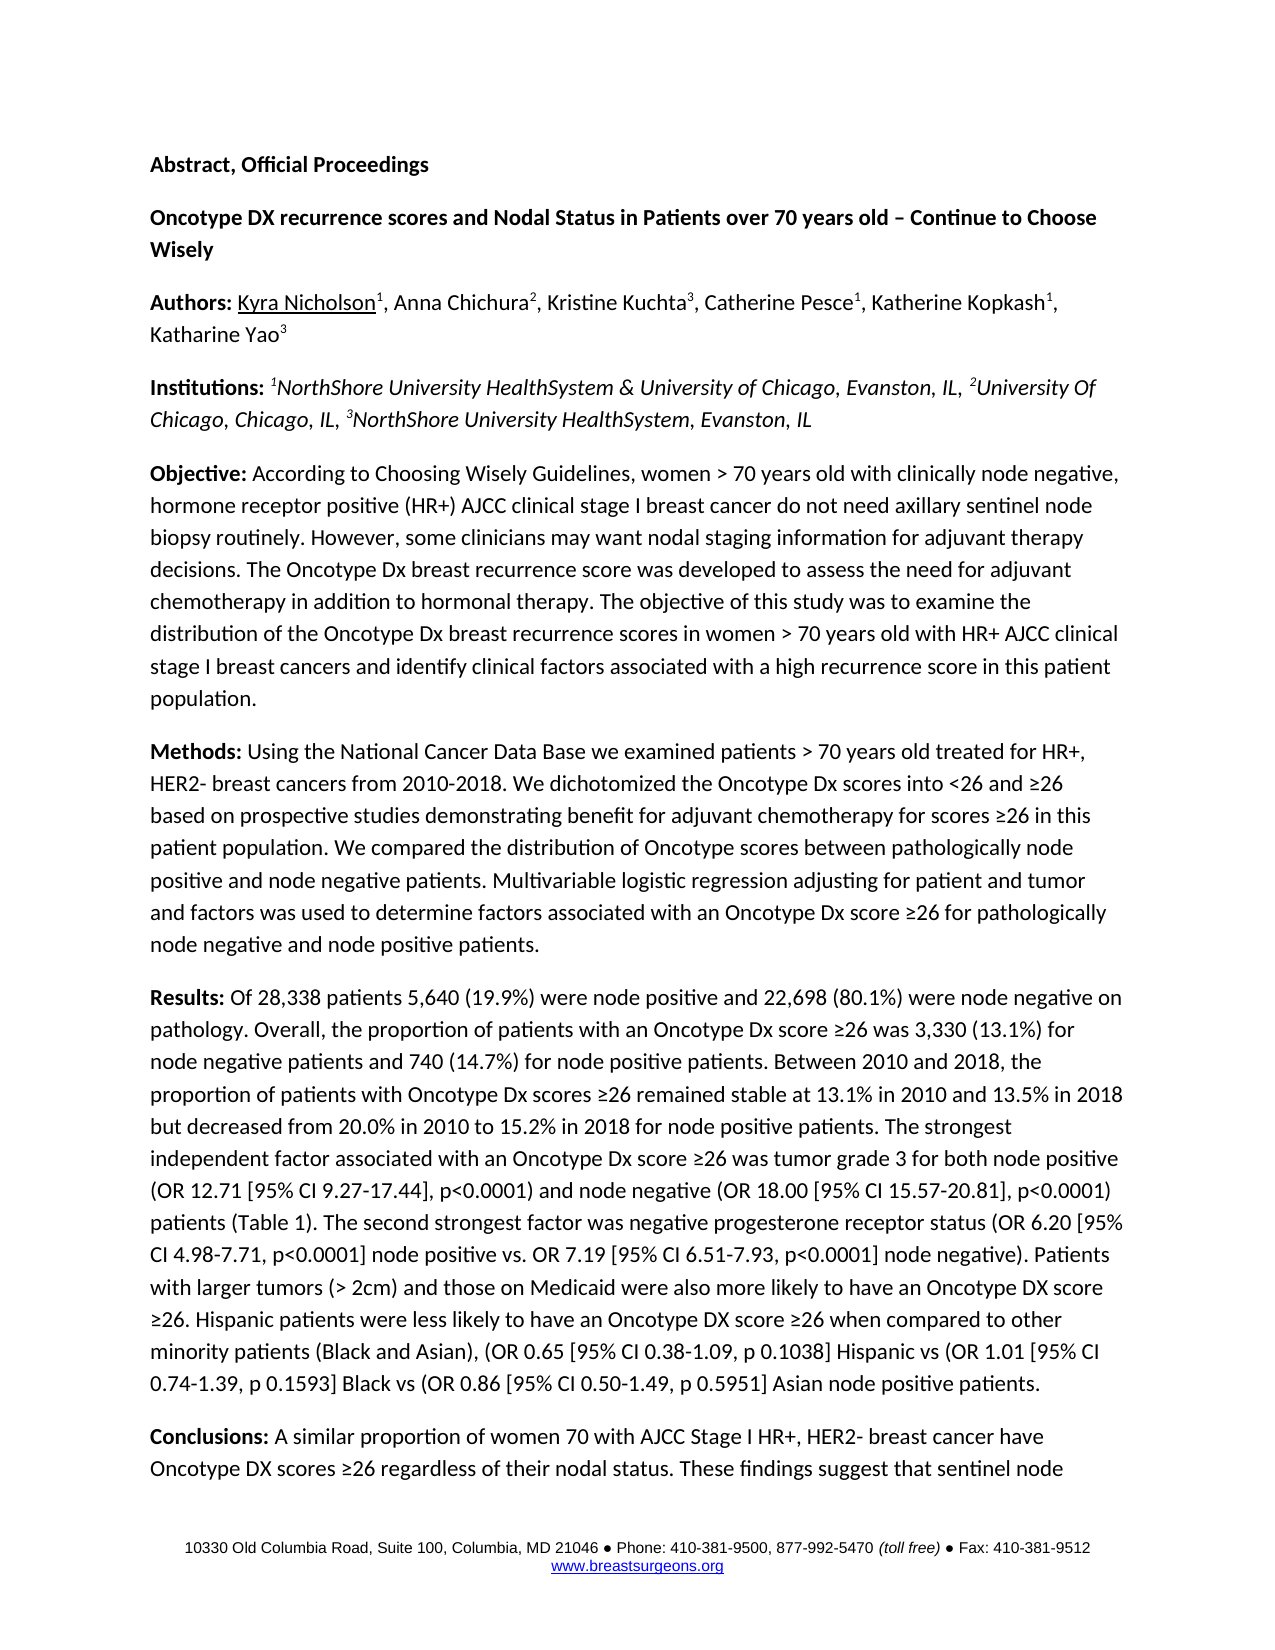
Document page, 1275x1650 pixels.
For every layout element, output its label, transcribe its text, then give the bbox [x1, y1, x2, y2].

text Objective: According to Choosing Wisely Guidelines, women > 70 years old with clinically node negative, hormone receptor positive (HR+) AJCC clinical stage I breast cancer do not need axillary sentinel node biopsy routinely. However, some clinicians may want nodal staging information for adjuvant therapy decisions. The Oncotype Dx breast recurrence score was developed to assess the need for adjuvant chemotherapy in addition to hormonal therapy. The objective of this study was to examine the distribution of the Oncotype Dx breast recurrence scores in women > 70 years old with HR+ AJCC clinical stage I breast cancers and identify clinical factors associated with a high recurrence score in this patient population. [150, 459, 1125, 712]
text Authors: Kyra Nicholson1, Anna Chichura2, Kristine Kuchta3, Catherine Pesce1, Katherine Kopkash1, Katharine Yao3 [150, 288, 1125, 348]
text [150, 1422, 1125, 1483]
text Institutions: 1NorthShore University HealthSystem & University of Chicago, Evanston, IL, 2University Of Chicago, Chicago, IL, 3NorthShore University HealthSystem, Evanston, IL [150, 373, 1125, 434]
text Methods: Using the National Cancer Data Base we examined patients > 70 years old treated for HR+, HER2- breast cancers from 2010-2018. We dichotomized the Oncotype Dx scores into <26 and ≥26 based on prospective studies demonstrating benefit for adjuvant chemotherapy for scores ≥26 in this patient population. We compared the distribution of Oncotype scores between pathologically node positive and node negative patients. Multivariable logistic regression adjusting for patient and tumor and factors was used to determine factors associated with an Oncotype Dx score ≥26 for pathologically node negative and node positive patients. [150, 737, 1125, 958]
text Results: Of 28,338 patients 5,640 (19.9%) were node positive and 22,698 (80.1%) were node negative on pathology. Overall, the proportion of patients with an Oncotype Dx score ≥26 was 3,330 (13.1%) for node negative patients and 740 (14.7%) for node positive patients. Between 2010 and 2018, the proportion of patients with Oncotype Dx scores ≥26 remained stable at 13.1% in 2010 and 13.5% in 2018 but decreased from 20.0% in 2010 to 15.2% in 2018 for node positive patients. The strongest independent factor associated with an Oncotype Dx score ≥26 was tumor grade 3 for both node positive (OR 12.71 [95% CI 9.27-17.44], p<0.0001) and node negative (OR 18.00 [95% CI 15.57-20.81], p<0.0001) patients (Table 1). The second strongest factor was negative progesterone receptor status (OR 6.20 [95% CI 4.98-7.71, p<0.0001] node positive vs. OR 7.19 [95% CI 6.51-7.93, p<0.0001] node negative). Patients with larger tumors (> 2cm) and those on Medicaid were also more likely to have an Oncotype DX score ≥26. Hispanic patients were less likely to have an Oncotype DX score ≥26 when compared to other minority patients (Black and Asian), (OR 0.65 [95% CI 0.38-1.09, p 0.1038] Hispanic vs (OR 1.01 [95% CI 0.74-1.39, p 0.1593] Black vs (OR 0.86 [95% CI 0.50-1.49, p 0.5951] Asian node positive patients. [150, 983, 1125, 1397]
text Abstract, Official Proceedings [150, 150, 1125, 178]
text Oncotype DX recurrence scores and Nodal Status in Patients over 70 years old – Continue to Choose Wisely [150, 203, 1125, 263]
